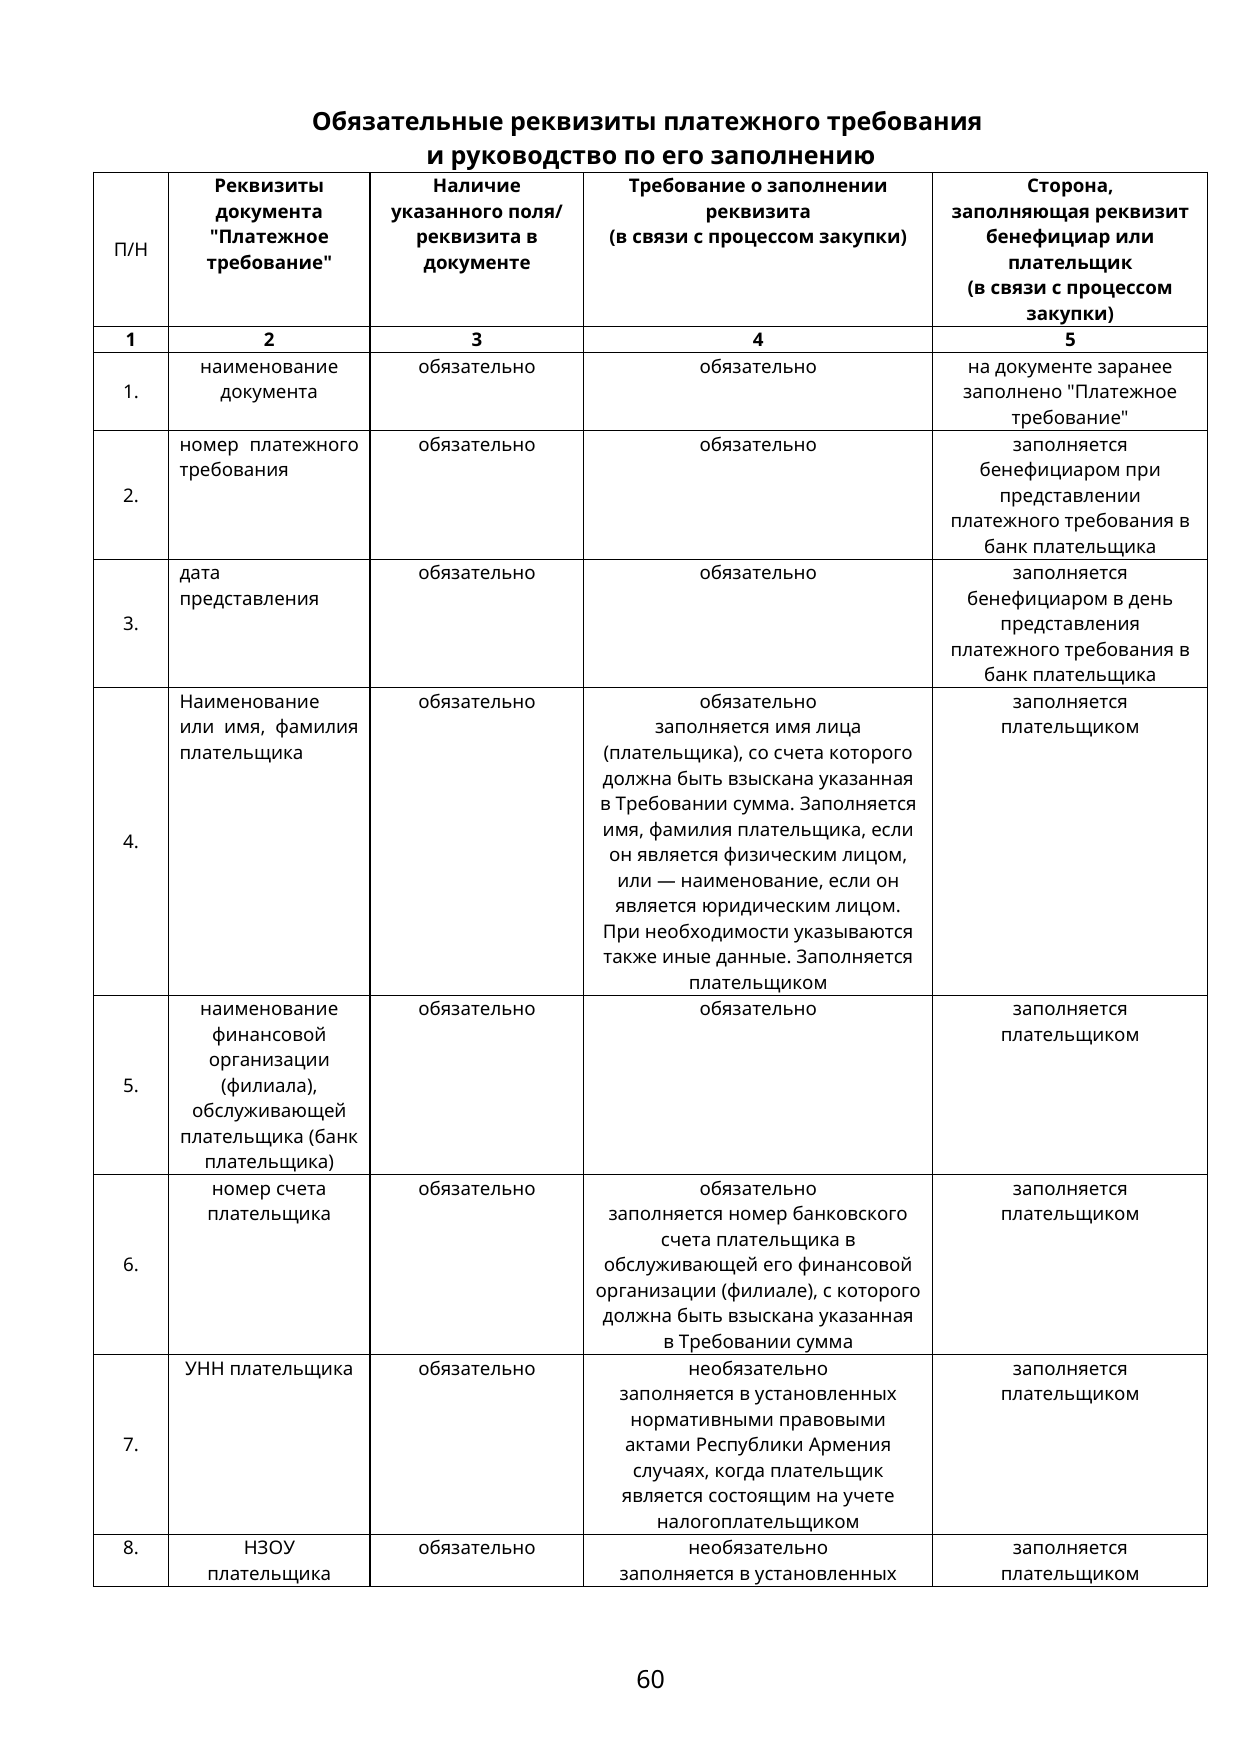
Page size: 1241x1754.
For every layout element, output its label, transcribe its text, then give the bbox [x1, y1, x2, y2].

table_cell 1 [94, 327, 168, 352]
table_header Реквизиты документа "Платежное требование" [169, 173, 369, 326]
table_cell номер платежного требования [169, 431, 369, 558]
table_cell заполняется бенефициаром при представлении платежного требования в банк плательщика [933, 431, 1207, 558]
table_cell обязательно [371, 688, 583, 994]
table_cell 3 [371, 327, 583, 352]
table_cell обязательно [371, 996, 583, 1174]
table_cell обязательно [584, 560, 932, 687]
table_cell 5 [933, 327, 1207, 352]
table_cell 5. [94, 996, 168, 1174]
table_cell НЗОУ плательщика [169, 1535, 369, 1586]
table_cell наименование финансовой организации (филиала), обслуживающей плательщика (банк плательщика) [169, 996, 369, 1174]
table_cell необязательно заполняется в установленных нормативными правовыми актами Республики Армения случаях, когда плательщик является физическим лицом [584, 1535, 932, 1586]
table_cell 2 [169, 327, 369, 352]
table_cell обязательно [371, 560, 583, 687]
table_cell заполняется плательщиком [933, 996, 1207, 1174]
table_cell 1. [94, 353, 168, 430]
table_cell номер счета плательщика [169, 1175, 369, 1354]
table_cell 7. [94, 1355, 168, 1533]
table_cell заполняется бенефициаром в день представления платежного требования в банк плательщика [933, 560, 1207, 687]
table_cell на документе заранее заполнено "Платежное требование" [933, 353, 1207, 430]
table_cell необязательно заполняется в установленных нормативными правовыми актами Республики Армения случаях, когда плательщик является состоящим на учете налогоплательщиком [584, 1355, 932, 1533]
table_cell обязательно [371, 1175, 583, 1354]
table_cell наименование документа [169, 353, 369, 430]
table_cell 4 [584, 327, 932, 352]
table_cell обязательно [584, 431, 932, 558]
table_cell заполняется плательщиком [933, 1355, 1207, 1533]
table_cell заполняется плательщиком [933, 1175, 1207, 1354]
table_cell обязательно заполняется имя лица (плательщика), со счета которого должна быть взыскана указанная в Требовании сумма. Заполняется имя, фамилия плательщика, если он является физическим лицом, или — наименование, если он является юридическим лицом. При необходимости указываются также иные данные. Заполняется плательщиком [584, 688, 932, 994]
table_cell 6. [94, 1175, 168, 1354]
table_cell заполняется плательщиком [933, 688, 1207, 994]
table_cell 3. [94, 560, 168, 687]
table_cell Наименование или имя, фамилия плательщика [169, 688, 369, 994]
table_cell обязательно [371, 1535, 583, 1586]
table_header Наличие указанного поля/ реквизита в документе [371, 173, 583, 326]
table_header Сторона, заполняющая реквизит бенефициар или плательщик (в связи с процессом закупки) [933, 173, 1207, 326]
table_cell 8. [94, 1535, 168, 1586]
text Обязательные реквизиты платежного требования и руководство по его заполнению [207, 103, 1094, 172]
table_cell 2. [94, 431, 168, 558]
table_cell УНН плательщика [169, 1355, 369, 1533]
table_cell дата представления [169, 560, 369, 687]
table_cell обязательно [371, 431, 583, 558]
table_cell обязательно [371, 1355, 583, 1533]
table_cell обязательно [371, 353, 583, 430]
table_cell 4. [94, 688, 168, 994]
table_cell обязательно заполняется номер банковского счета плательщика в обслуживающей его финансовой организации (филиале), с которого должна быть взыскана указанная в Требовании сумма [584, 1175, 932, 1354]
table_cell обязательно [584, 996, 932, 1174]
table_cell обязательно [584, 353, 932, 430]
table_cell заполняется плательщиком [933, 1535, 1207, 1586]
table_header Требование о заполнении реквизита (в связи с процессом закупки) [584, 173, 932, 326]
table_header П/Н [94, 173, 168, 326]
